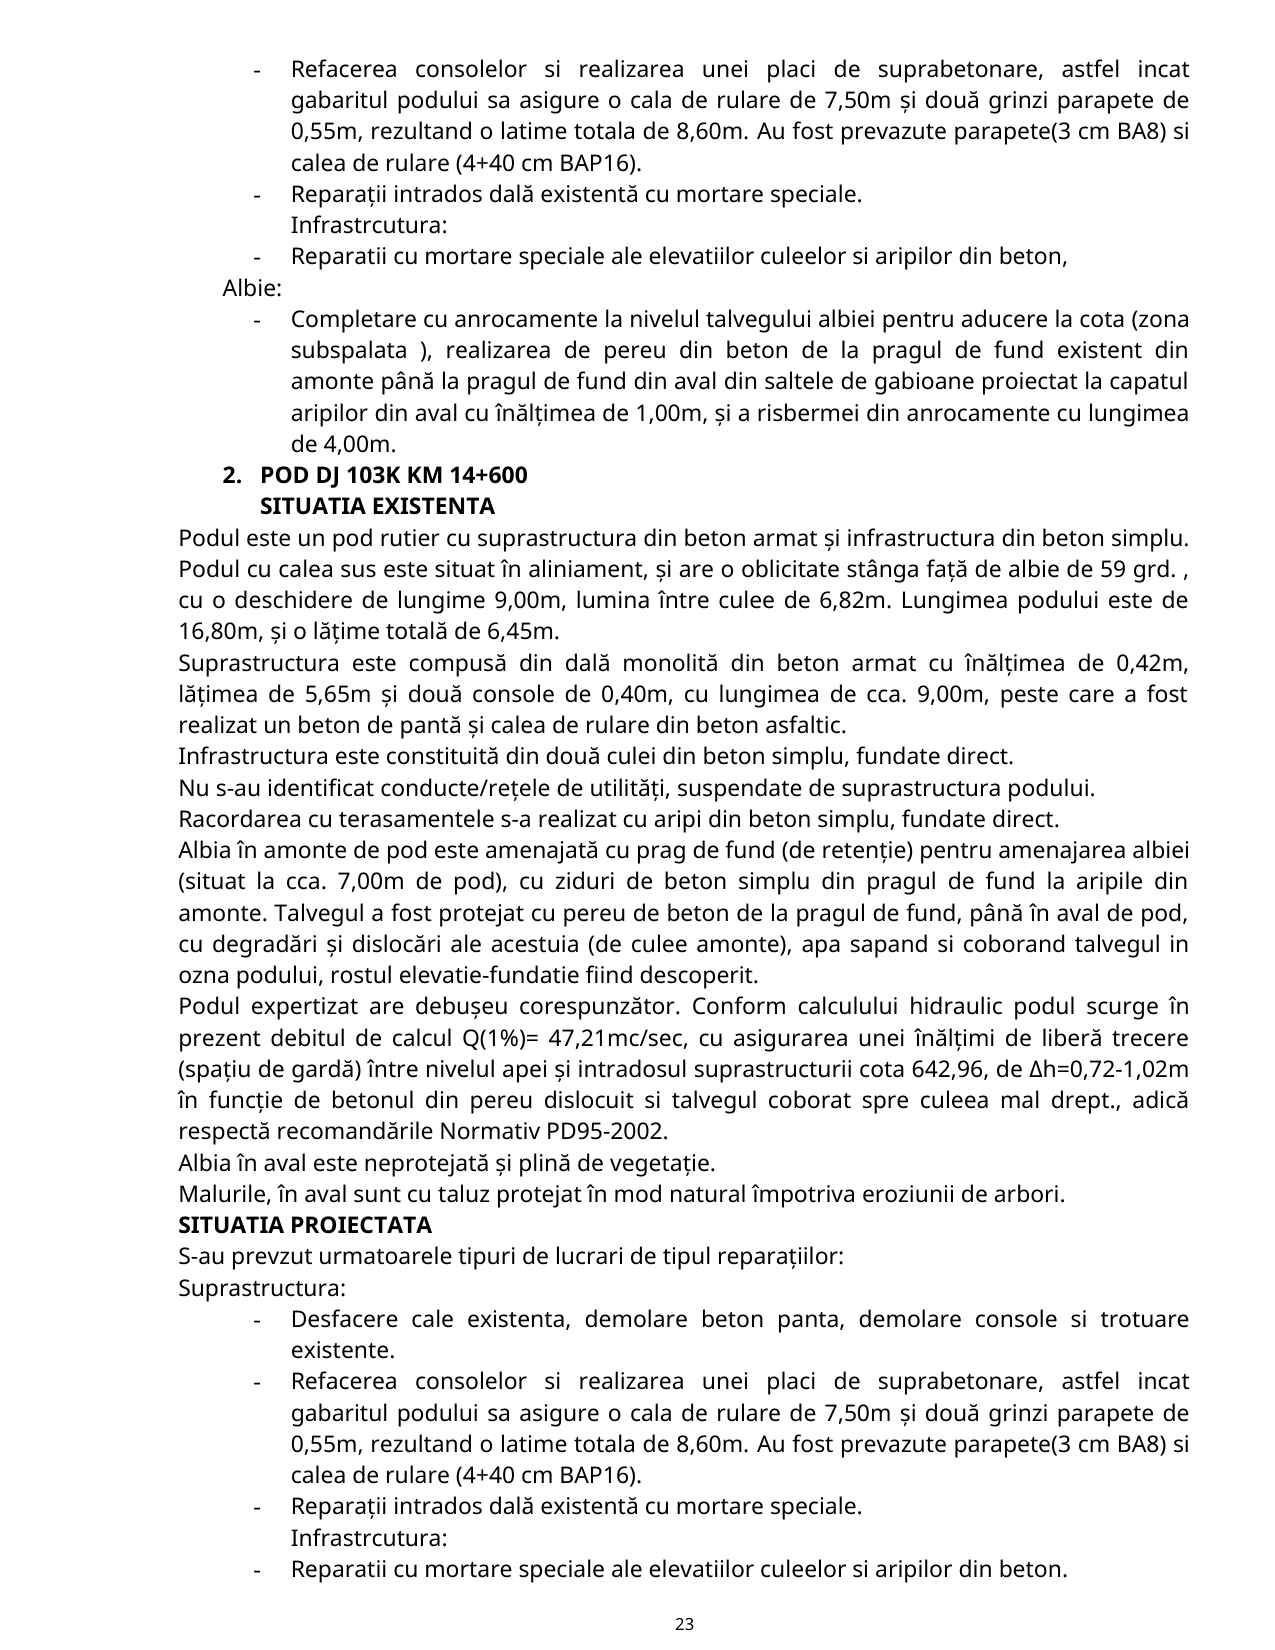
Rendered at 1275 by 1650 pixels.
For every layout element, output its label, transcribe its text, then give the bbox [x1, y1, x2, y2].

text Suprastructura este compusă din dală monolită din beton armat cu înălțimea de 0,42m, lățimea de 5,65m și două console de 0,40m, cu lungimea de cca. 9,00m, peste care a fost realizat un beton de pantă și calea de rulare din beton asfaltic. [178, 647, 1191, 740]
text Albie: [222, 272, 1191, 303]
text Infrastructura este constituită din două culei din beton simplu, fundate direct. [178, 740, 1191, 772]
list Completare cu anrocamente la nivelul talvegului albiei pentru aducere la cota (zona subspalata ), realizarea de pereu din beton de la pragul de fund existent din amonte până la pragul de fund din aval din saltele de gabioane proiectat la capatul aripilor din aval cu înălțimea de 1,00m, și a risbermei din anrocamente cu lungimea de 4,00m. [253, 303, 1191, 459]
list Reparații intrados dală existentă cu mortare speciale. [253, 178, 1191, 209]
text Nu s-au identificat conducte/rețele de utilități, suspendate de suprastructura podului. [178, 772, 1191, 803]
text S-au prevzut urmatoarele tipuri de lucrari de tipul reparațiilor: [178, 1240, 1191, 1272]
text Podul expertizat are debușeu corespunzător. Conform calculului hidraulic podul scurge în prezent debitul de calcul Q(1%)= 47,21mc/sec, cu asigurarea unei înălțimi de liberă trecere (spațiu de gardă) între nivelul apei și intradosul suprastructurii cota 642,96, de Δh=0,72-1,02m în funcție de betonul din pereu dislocuit si talvegul coborat spre culeea mal drept., adică respectă recomandările Normativ PD95-2002. [178, 990, 1191, 1147]
text Racordarea cu terasamentele s-a realizat cu aripi din beton simplu, fundate direct. [178, 803, 1191, 834]
text Malurile, în aval sunt cu taluz protejat în mod natural împotriva eroziunii de arbori. [178, 1178, 1191, 1209]
text Suprastructura: [178, 1272, 1191, 1303]
list Refacerea consolelor si realizarea unei placi de suprabetonare, astfel incat gabaritul podului sa asigure o cala de rulare de 7,50m și două grinzi parapete de 0,55m, rezultand o latime totala de 8,60m. Au fost prevazute parapete(3 cm BA8) si calea de rulare (4+40 cm BAP16). [253, 1365, 1191, 1490]
list Reparatii cu mortare speciale ale elevatiilor culeelor si aripilor din beton, [253, 240, 1191, 272]
text SITUATIA EXISTENTA [260, 490, 1191, 522]
list Desfacere cale existenta, demolare beton panta, demolare console si trotuare existente. [253, 1303, 1191, 1365]
text Albia în aval este neprotejată și plină de vegetație. [178, 1147, 1191, 1178]
list POD DJ 103K KM 14+600 [222, 459, 1191, 490]
text SITUATIA PROIECTATA [178, 1209, 1191, 1240]
list Reparatii cu mortare speciale ale elevatiilor culeelor si aripilor din beton. [253, 1553, 1191, 1584]
text Infrastrcutura: [291, 209, 1191, 240]
text Podul este un pod rutier cu suprastructura din beton armat și infrastructura din beton simplu. Podul cu calea sus este situat în aliniament, și are o oblicitate stânga față de albie de 59 grd. , cu o deschidere de lungime 9,00m, lumina între culee de 6,82m. Lungimea podului este de 16,80m, și o lățime totală de 6,45m. [178, 522, 1191, 647]
text Albia în amonte de pod este amenajată cu prag de fund (de retenție) pentru amenajarea albiei (situat la cca. 7,00m de pod), cu ziduri de beton simplu din pragul de fund la aripile din amonte. Talvegul a fost protejat cu pereu de beton de la pragul de fund, până în aval de pod, cu degradări și dislocări ale acestuia (de culee amonte), apa sapand si coborand talvegul in ozna podului, rostul elevatie-fundatie fiind descoperit. [178, 834, 1191, 990]
list Refacerea consolelor si realizarea unei placi de suprabetonare, astfel incat gabaritul podului sa asigure o cala de rulare de 7,50m și două grinzi parapete de 0,55m, rezultand o latime totala de 8,60m. Au fost prevazute parapete(3 cm BA8) si calea de rulare (4+40 cm BAP16). [253, 53, 1191, 178]
text Infrastrcutura: [291, 1522, 1191, 1553]
list Reparații intrados dală existentă cu mortare speciale. [253, 1490, 1191, 1522]
